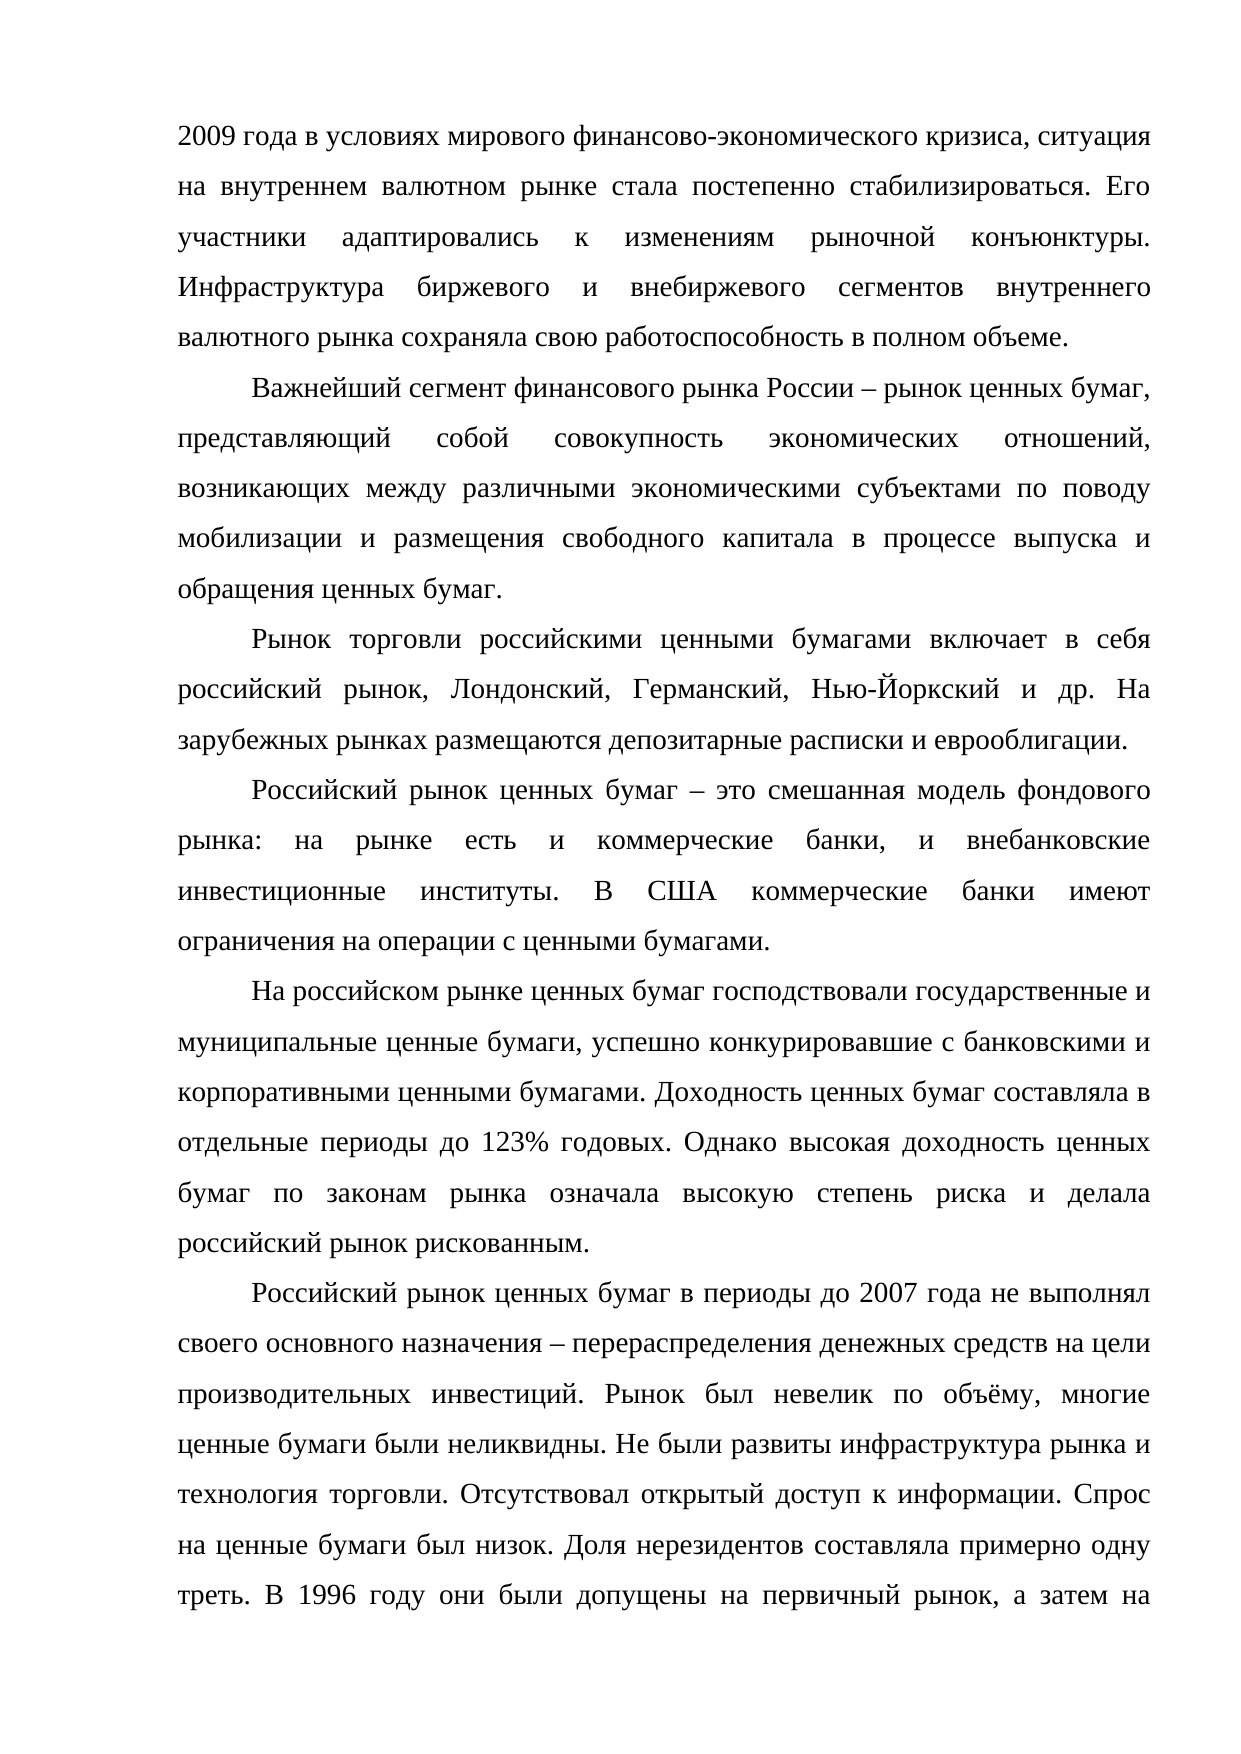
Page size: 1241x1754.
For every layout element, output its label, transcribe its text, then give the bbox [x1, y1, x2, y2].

text Важнейший сегмент финансового рынка России – рынок ценных бумаг, представляющий собой совокупность экономических отношений, возникающих между различными экономическими субъектами по поводу мобилизации и размещения свободного капитала в процессе выпуска и обращения ценных бумаг. [177, 370, 1152, 604]
text На российском рынке ценных бумаг господствовали государственные и муниципальные ценные бумаги, успешно конкурировавшие с банковскими и корпоративными ценными бумагами. Доходность ценных бумаг составляла в отдельные периоды до 123% годовых. Однако высокая доходность ценных бумаг по законам рынка означала высокую степень риска и делала российский рынок рискованным. [177, 973, 1152, 1258]
text Российский рынок ценных бумаг – это смешанная модель фондового рынка: на рынке есть и коммерческие банки, и внебанковские инвестиционные институты. В США коммерческие банки имеют ограничения на операции с ценными бумагами. [177, 772, 1152, 957]
text Рынок торговли российскими ценными бумагами включает в себя российский рынок, Лондонский, Германский, Нью-Йоркский и др. На зарубежных рынках размещаются депозитарные расписки и еврооблигации. [177, 621, 1152, 755]
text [177, 1275, 1152, 1611]
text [177, 118, 1152, 353]
